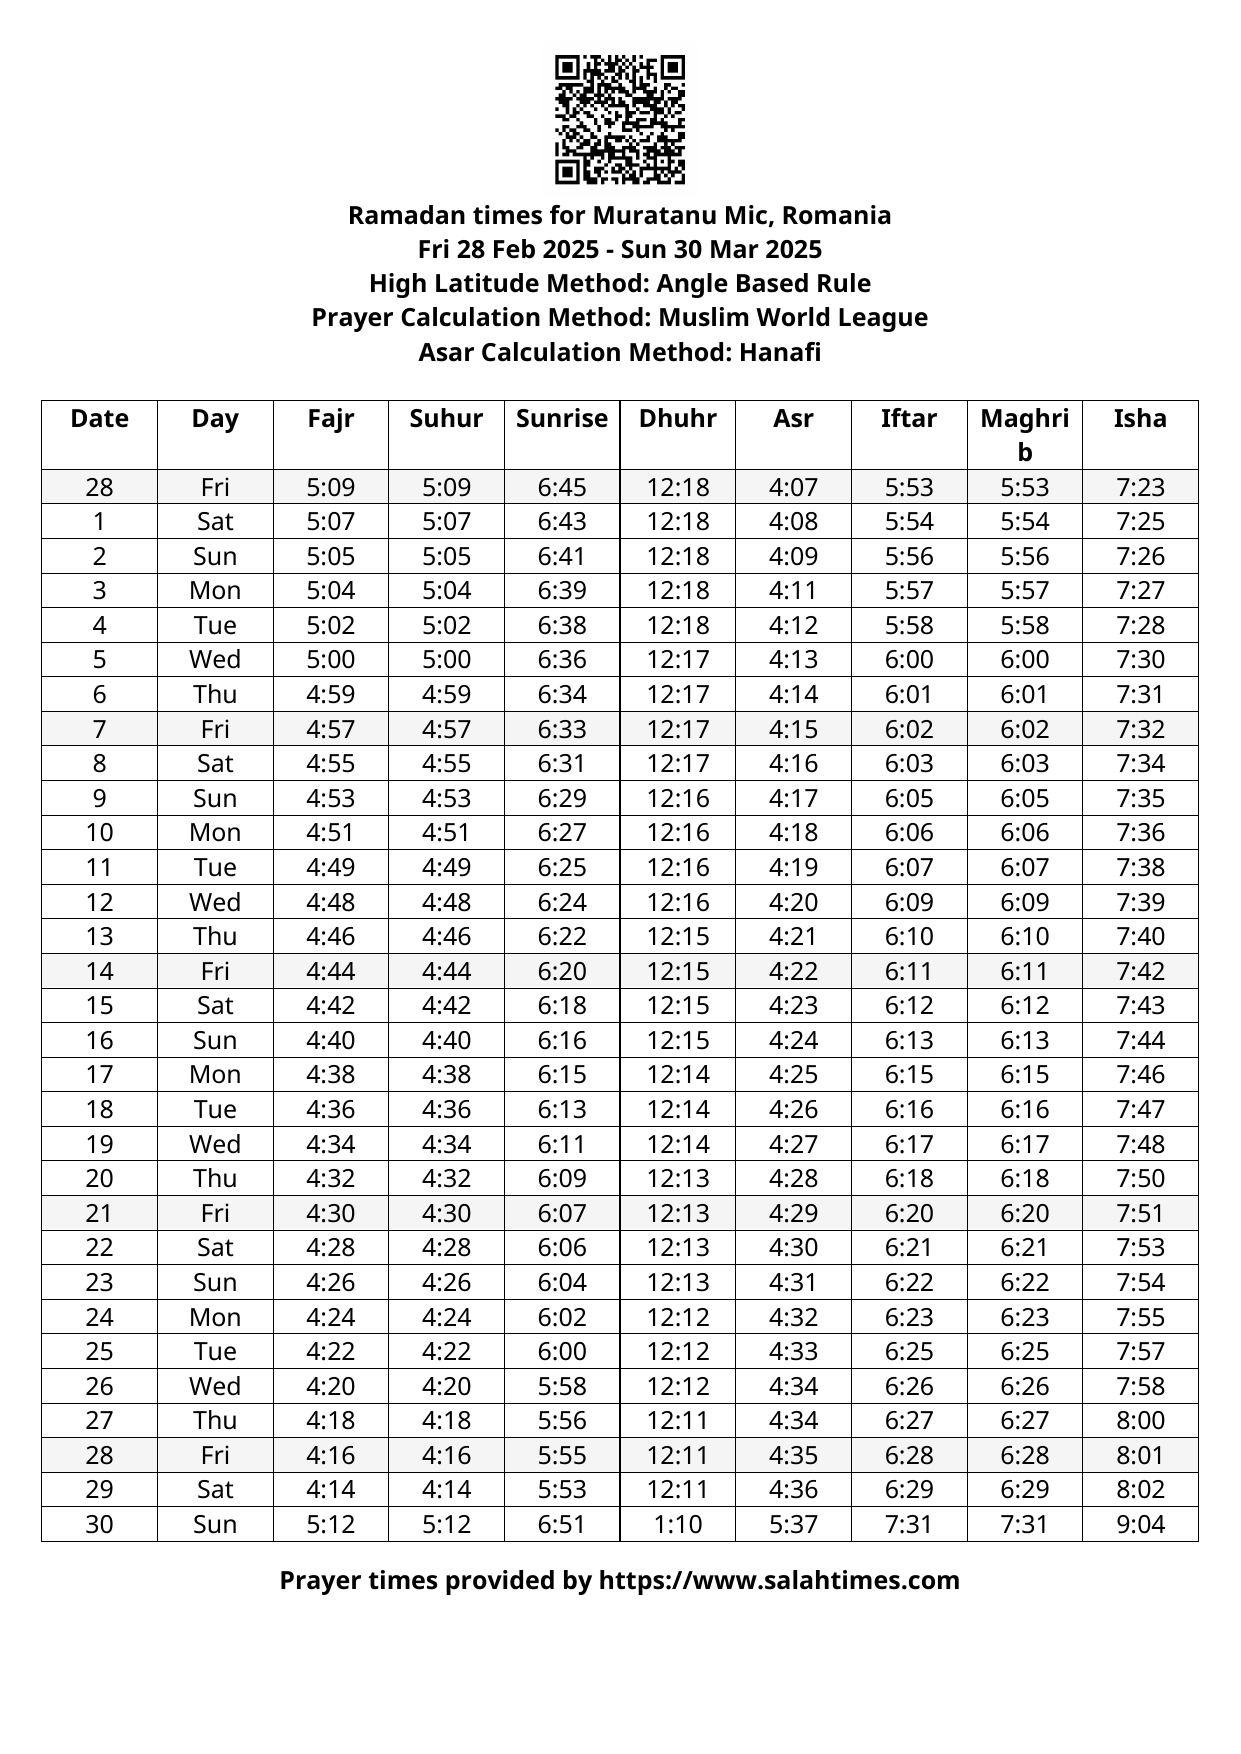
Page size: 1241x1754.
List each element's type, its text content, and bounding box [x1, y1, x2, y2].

table_cell 4:23 [736, 989, 851, 1022]
table_cell 6:02 [968, 712, 1082, 745]
table_cell 6:11 [852, 954, 967, 987]
table_cell 7:39 [1083, 885, 1198, 918]
picture [542, 41, 699, 198]
table_cell 28 [42, 1438, 157, 1472]
table_cell 4:53 [389, 781, 504, 814]
table_cell 12:13 [621, 1161, 735, 1195]
table_cell 6:06 [852, 816, 967, 849]
table_cell 4:22 [736, 954, 851, 987]
table_cell 4:16 [274, 1438, 388, 1472]
table_cell 30 [42, 1507, 157, 1541]
table_cell 7:47 [1083, 1092, 1198, 1126]
table_cell 5:53 [852, 470, 967, 503]
table_cell 6:01 [852, 677, 967, 711]
table_cell 6:13 [968, 1023, 1082, 1057]
table_cell 4:32 [736, 1300, 851, 1333]
table_cell 6:25 [852, 1334, 967, 1368]
table_cell 4:38 [389, 1058, 504, 1091]
table_cell 4:26 [736, 1092, 851, 1126]
table_cell 7:44 [1083, 1023, 1198, 1057]
table_cell Sun [158, 1507, 273, 1541]
table_cell 15 [42, 989, 157, 1022]
table_cell Fri [158, 712, 273, 745]
table_cell 6:28 [852, 1438, 967, 1472]
table_cell 4:36 [274, 1092, 388, 1126]
table_cell 7:40 [1083, 919, 1198, 953]
table_cell 5:57 [968, 574, 1082, 607]
table_cell 4:14 [389, 1473, 504, 1506]
table_cell 4:30 [274, 1196, 388, 1229]
table_cell 7:53 [1083, 1231, 1198, 1264]
table_cell 7:51 [1083, 1196, 1198, 1229]
table_cell 12:13 [621, 1231, 735, 1264]
table_cell 4:36 [736, 1473, 851, 1506]
table_cell 6:11 [505, 1127, 619, 1160]
table_cell 5:00 [389, 643, 504, 676]
table_cell 7:54 [1083, 1265, 1198, 1299]
table_cell 6:20 [968, 1196, 1082, 1229]
table_cell 6:07 [852, 850, 967, 884]
table_cell 4:27 [736, 1127, 851, 1160]
table_cell 6:15 [852, 1058, 967, 1091]
table_cell 12:11 [621, 1438, 735, 1472]
table_cell 6:18 [505, 989, 619, 1022]
table_cell 8 [42, 746, 157, 780]
table_cell 7:43 [1083, 989, 1198, 1022]
table_cell 11 [42, 850, 157, 884]
table_cell 12:18 [621, 608, 735, 642]
table_cell 4:11 [736, 574, 851, 607]
table_cell 4:29 [736, 1196, 851, 1229]
table_cell 7:58 [1083, 1369, 1198, 1402]
table_cell 6:15 [968, 1058, 1082, 1091]
table_cell 6:29 [852, 1473, 967, 1506]
text High Latitude Method: Angle Based Rule [42, 266, 1198, 300]
table_cell 4:31 [736, 1265, 851, 1299]
table_cell 7:27 [1083, 574, 1198, 607]
text Prayer times provided by https://www.salahtimes.com [42, 1563, 1198, 1597]
table_cell 7:23 [1083, 470, 1198, 503]
table_cell 5:53 [968, 470, 1082, 503]
table_cell 4:22 [274, 1334, 388, 1368]
table_cell 7:46 [1083, 1058, 1198, 1091]
table_cell 4 [42, 608, 157, 642]
table_cell 14 [42, 954, 157, 987]
table_cell 6:18 [968, 1161, 1082, 1195]
table_cell Tue [158, 1092, 273, 1126]
table_cell 4:24 [274, 1300, 388, 1333]
table_cell 6:21 [968, 1231, 1082, 1264]
table_cell Sun [158, 781, 273, 814]
table_cell 6:02 [852, 712, 967, 745]
table_cell 6:12 [968, 989, 1082, 1022]
table_cell 12:17 [621, 643, 735, 676]
table_header Isha [1083, 401, 1198, 469]
table_cell 4:59 [274, 677, 388, 711]
table_cell 6:20 [505, 954, 619, 987]
table_cell 5:05 [389, 539, 504, 572]
table_cell 6:27 [968, 1404, 1082, 1437]
table_cell 6:02 [505, 1300, 619, 1333]
table_cell 24 [42, 1300, 157, 1333]
table_header Asr [736, 401, 851, 469]
table_cell 6:29 [505, 781, 619, 814]
table_cell 12:13 [621, 1265, 735, 1299]
table_cell 6:23 [968, 1300, 1082, 1333]
table_cell 7:28 [1083, 608, 1198, 642]
table_cell 4:28 [389, 1231, 504, 1264]
table_cell 16 [42, 1023, 157, 1057]
table_cell 12:17 [621, 746, 735, 780]
table_cell 4:17 [736, 781, 851, 814]
table_cell 12:11 [621, 1473, 735, 1506]
table_cell 7:36 [1083, 816, 1198, 849]
table_cell 12:14 [621, 1058, 735, 1091]
text Prayer Calculation Method: Muslim World League [42, 300, 1198, 334]
table_cell 6:07 [505, 1196, 619, 1229]
table_cell 26 [42, 1369, 157, 1402]
table_cell Thu [158, 677, 273, 711]
table_cell Mon [158, 1058, 273, 1091]
table_cell 4:44 [274, 954, 388, 987]
table_cell 12:16 [621, 781, 735, 814]
table_cell 12:18 [621, 504, 735, 538]
table_cell 4:15 [736, 712, 851, 745]
table_cell 4:14 [736, 677, 851, 711]
table_cell Tue [158, 850, 273, 884]
table_cell 6:18 [852, 1161, 967, 1195]
table_cell 6:27 [505, 816, 619, 849]
table_cell 5:00 [274, 643, 388, 676]
table_cell 21 [42, 1196, 157, 1229]
table_cell 9 [42, 781, 157, 814]
table_cell 6:16 [505, 1023, 619, 1057]
table_cell 3 [42, 574, 157, 607]
table_cell 6:17 [968, 1127, 1082, 1160]
table_cell 6:36 [505, 643, 619, 676]
table_cell 6:26 [968, 1369, 1082, 1402]
table_cell 6:09 [505, 1161, 619, 1195]
table_cell 4:33 [736, 1334, 851, 1368]
table_cell 4:19 [736, 850, 851, 884]
table_cell 6:03 [968, 746, 1082, 780]
table_cell 12:14 [621, 1092, 735, 1126]
table_cell 4:07 [736, 470, 851, 503]
table_cell 5:12 [389, 1507, 504, 1541]
table_cell 6:13 [852, 1023, 967, 1057]
table_cell 6:16 [968, 1092, 1082, 1126]
table_cell 7:42 [1083, 954, 1198, 987]
table_cell 8:01 [1083, 1438, 1198, 1472]
table_header Suhur [389, 401, 504, 469]
table_cell 12:16 [621, 885, 735, 918]
table_cell 12:16 [621, 816, 735, 849]
table_cell 7:50 [1083, 1161, 1198, 1195]
table_cell 12:15 [621, 919, 735, 953]
table_cell 5:37 [736, 1507, 851, 1541]
table_cell 5:04 [274, 574, 388, 607]
table_cell 6:11 [968, 954, 1082, 987]
table_cell 12:17 [621, 712, 735, 745]
text Asar Calculation Method: Hanafi [42, 334, 1198, 368]
table_cell 12:18 [621, 470, 735, 503]
table_cell 25 [42, 1334, 157, 1368]
table_cell Wed [158, 885, 273, 918]
table_cell 7:38 [1083, 850, 1198, 884]
table_cell 5:09 [389, 470, 504, 503]
table_cell Thu [158, 1404, 273, 1437]
table_cell Sat [158, 504, 273, 538]
table_cell 4:49 [274, 850, 388, 884]
table_cell 6:33 [505, 712, 619, 745]
table_cell Sat [158, 1231, 273, 1264]
table_cell 4:48 [389, 885, 504, 918]
table_cell Sat [158, 989, 273, 1022]
table_cell 4:34 [389, 1127, 504, 1160]
table_cell 6:12 [852, 989, 967, 1022]
table_cell 7:55 [1083, 1300, 1198, 1333]
table_cell 6:22 [852, 1265, 967, 1299]
table_cell 7:31 [968, 1507, 1082, 1541]
table_cell 6:28 [968, 1438, 1082, 1472]
table_cell 8:02 [1083, 1473, 1198, 1506]
table_cell 4:42 [389, 989, 504, 1022]
table_cell 4:34 [274, 1127, 388, 1160]
table_cell 4:34 [736, 1369, 851, 1402]
table_cell 4:36 [389, 1092, 504, 1126]
table_cell Sun [158, 539, 273, 572]
table_cell 4:55 [274, 746, 388, 780]
table_cell 4:32 [389, 1161, 504, 1195]
table_cell 6:07 [968, 850, 1082, 884]
table_cell 6:01 [968, 677, 1082, 711]
table_cell 29 [42, 1473, 157, 1506]
table_cell 12:12 [621, 1334, 735, 1368]
table_cell 10 [42, 816, 157, 849]
table_cell 5:04 [389, 574, 504, 607]
table_cell 4:21 [736, 919, 851, 953]
table_header Maghrib [968, 401, 1082, 469]
table_cell 4:30 [389, 1196, 504, 1229]
table_cell 12:18 [621, 539, 735, 572]
table_cell 4:46 [389, 919, 504, 953]
table_cell 5:58 [968, 608, 1082, 642]
table_cell Mon [158, 574, 273, 607]
table_cell 4:18 [389, 1404, 504, 1437]
table_cell 7:31 [1083, 677, 1198, 711]
text Ramadan times for Muratanu Mic, Romania [42, 198, 1198, 232]
table_cell 6:05 [968, 781, 1082, 814]
table_cell 12:17 [621, 677, 735, 711]
table_cell 5:56 [968, 539, 1082, 572]
table_cell 27 [42, 1404, 157, 1437]
table_cell 6:15 [505, 1058, 619, 1091]
table_cell Fri [158, 954, 273, 987]
table_cell 4:51 [389, 816, 504, 849]
table_cell 7 [42, 712, 157, 745]
table_cell 5:05 [274, 539, 388, 572]
table_header Date [42, 401, 157, 469]
table_cell 6:20 [852, 1196, 967, 1229]
table_cell 4:30 [736, 1231, 851, 1264]
table_cell Wed [158, 1369, 273, 1402]
table_cell 4:46 [274, 919, 388, 953]
table_cell 4:24 [389, 1300, 504, 1333]
table_cell 9:04 [1083, 1507, 1198, 1541]
table_cell 7:31 [852, 1507, 967, 1541]
table_cell Tue [158, 1334, 273, 1368]
table_cell 6:22 [505, 919, 619, 953]
table_cell 12:15 [621, 989, 735, 1022]
table_cell 4:09 [736, 539, 851, 572]
table_cell 4:28 [274, 1231, 388, 1264]
table_cell 13 [42, 919, 157, 953]
table_cell Thu [158, 919, 273, 953]
table_cell 12:11 [621, 1404, 735, 1437]
table_cell 4:57 [274, 712, 388, 745]
table_cell 5 [42, 643, 157, 676]
table_cell 6:10 [852, 919, 967, 953]
table_cell 5:12 [274, 1507, 388, 1541]
table_cell 4:22 [389, 1334, 504, 1368]
table_cell 7:30 [1083, 643, 1198, 676]
table_cell 4:55 [389, 746, 504, 780]
table_cell Sun [158, 1265, 273, 1299]
table_cell 4:14 [274, 1473, 388, 1506]
table_cell 4:20 [389, 1369, 504, 1402]
table_cell 6:00 [505, 1334, 619, 1368]
table_cell 6:03 [852, 746, 967, 780]
table_cell 6:17 [852, 1127, 967, 1160]
table_cell 2 [42, 539, 157, 572]
table_cell Wed [158, 1127, 273, 1160]
table_cell 7:35 [1083, 781, 1198, 814]
table_cell 6:09 [852, 885, 967, 918]
table_cell Sat [158, 746, 273, 780]
table_cell 4:26 [389, 1265, 504, 1299]
table_cell 23 [42, 1265, 157, 1299]
table_cell 8:00 [1083, 1404, 1198, 1437]
table_cell 4:40 [389, 1023, 504, 1057]
table_cell 6:38 [505, 608, 619, 642]
table_cell Wed [158, 643, 273, 676]
table_cell 4:28 [736, 1161, 851, 1195]
table_cell 4:38 [274, 1058, 388, 1091]
table_cell 6:51 [505, 1507, 619, 1541]
table_cell 4:34 [736, 1404, 851, 1437]
table_cell Sat [158, 1473, 273, 1506]
table_cell 4:44 [389, 954, 504, 987]
table_cell 12:15 [621, 954, 735, 987]
table_cell 4:13 [736, 643, 851, 676]
table_cell 6:00 [968, 643, 1082, 676]
table_header Iftar [852, 401, 967, 469]
table_cell 6:31 [505, 746, 619, 780]
table_cell 7:48 [1083, 1127, 1198, 1160]
table_cell 4:40 [274, 1023, 388, 1057]
table_cell 4:16 [389, 1438, 504, 1472]
table_cell 12:12 [621, 1300, 735, 1333]
table_cell 6:21 [852, 1231, 967, 1264]
table_cell 4:16 [736, 746, 851, 780]
table_cell 7:34 [1083, 746, 1198, 780]
table_header Dhuhr [621, 401, 735, 469]
table_cell 4:42 [274, 989, 388, 1022]
table_cell 6:27 [852, 1404, 967, 1437]
table_cell 5:02 [274, 608, 388, 642]
table_cell 4:25 [736, 1058, 851, 1091]
table_cell 6:06 [505, 1231, 619, 1264]
table_cell 6:34 [505, 677, 619, 711]
table_cell Mon [158, 1300, 273, 1333]
table_cell 1 [42, 504, 157, 538]
table_cell 5:09 [274, 470, 388, 503]
table_cell 6:10 [968, 919, 1082, 953]
table_cell 6:43 [505, 504, 619, 538]
table_cell 28 [42, 470, 157, 503]
table_cell 6:25 [968, 1334, 1082, 1368]
table_cell Sun [158, 1023, 273, 1057]
table_header Sunrise [505, 401, 619, 469]
table_cell 6:45 [505, 470, 619, 503]
table_cell 4:08 [736, 504, 851, 538]
table_cell Mon [158, 816, 273, 849]
table_cell 5:54 [852, 504, 967, 538]
table_cell 5:58 [505, 1369, 619, 1402]
table_cell 12:16 [621, 850, 735, 884]
table_cell 6:26 [852, 1369, 967, 1402]
table_cell 7:25 [1083, 504, 1198, 538]
table_cell 6:24 [505, 885, 619, 918]
table_cell 5:07 [274, 504, 388, 538]
table_cell 5:55 [505, 1438, 619, 1472]
table_cell 6:06 [968, 816, 1082, 849]
table_cell 6:22 [968, 1265, 1082, 1299]
table_cell 4:20 [736, 885, 851, 918]
table_cell 6:23 [852, 1300, 967, 1333]
table_cell 12:14 [621, 1127, 735, 1160]
table_cell 5:57 [852, 574, 967, 607]
table_cell 4:18 [274, 1404, 388, 1437]
table_cell 4:12 [736, 608, 851, 642]
table_cell 5:02 [389, 608, 504, 642]
table_cell 4:24 [736, 1023, 851, 1057]
table_cell 4:35 [736, 1438, 851, 1472]
table_cell 4:57 [389, 712, 504, 745]
table_cell 12:13 [621, 1196, 735, 1229]
table_cell 4:32 [274, 1161, 388, 1195]
table_cell 6:41 [505, 539, 619, 572]
table_header Day [158, 401, 273, 469]
table_cell 17 [42, 1058, 157, 1091]
table_cell 1:10 [621, 1507, 735, 1541]
table_cell 5:56 [505, 1404, 619, 1437]
table_cell 4:26 [274, 1265, 388, 1299]
table_cell 6:39 [505, 574, 619, 607]
table_cell 7:26 [1083, 539, 1198, 572]
table_cell 6 [42, 677, 157, 711]
table_header Fajr [274, 401, 388, 469]
table_cell 6:25 [505, 850, 619, 884]
table_cell Fri [158, 470, 273, 503]
table_cell 5:56 [852, 539, 967, 572]
table_cell 4:51 [274, 816, 388, 849]
table_cell Thu [158, 1161, 273, 1195]
table_cell 7:57 [1083, 1334, 1198, 1368]
table_cell 4:48 [274, 885, 388, 918]
table_cell 5:53 [505, 1473, 619, 1506]
table_cell 6:29 [968, 1473, 1082, 1506]
table_cell 4:53 [274, 781, 388, 814]
table_cell Fri [158, 1438, 273, 1472]
text Fri 28 Feb 2025 - Sun 30 Mar 2025 [42, 232, 1198, 266]
table_cell 5:07 [389, 504, 504, 538]
table_cell 12:12 [621, 1369, 735, 1402]
table_cell 6:09 [968, 885, 1082, 918]
table_cell 18 [42, 1092, 157, 1126]
table_cell 5:58 [852, 608, 967, 642]
table_cell Tue [158, 608, 273, 642]
table_cell 4:20 [274, 1369, 388, 1402]
table_cell 5:54 [968, 504, 1082, 538]
table_cell 6:04 [505, 1265, 619, 1299]
table_cell 12:18 [621, 574, 735, 607]
table_cell 4:59 [389, 677, 504, 711]
table_cell 19 [42, 1127, 157, 1160]
table_cell 7:32 [1083, 712, 1198, 745]
table_cell 12 [42, 885, 157, 918]
table_cell 6:13 [505, 1092, 619, 1126]
table_cell Fri [158, 1196, 273, 1229]
table_cell 6:16 [852, 1092, 967, 1126]
table_cell 6:00 [852, 643, 967, 676]
table_cell 6:05 [852, 781, 967, 814]
table_cell 22 [42, 1231, 157, 1264]
table_cell 12:15 [621, 1023, 735, 1057]
table_cell 20 [42, 1161, 157, 1195]
table_cell 4:18 [736, 816, 851, 849]
table_cell 4:49 [389, 850, 504, 884]
